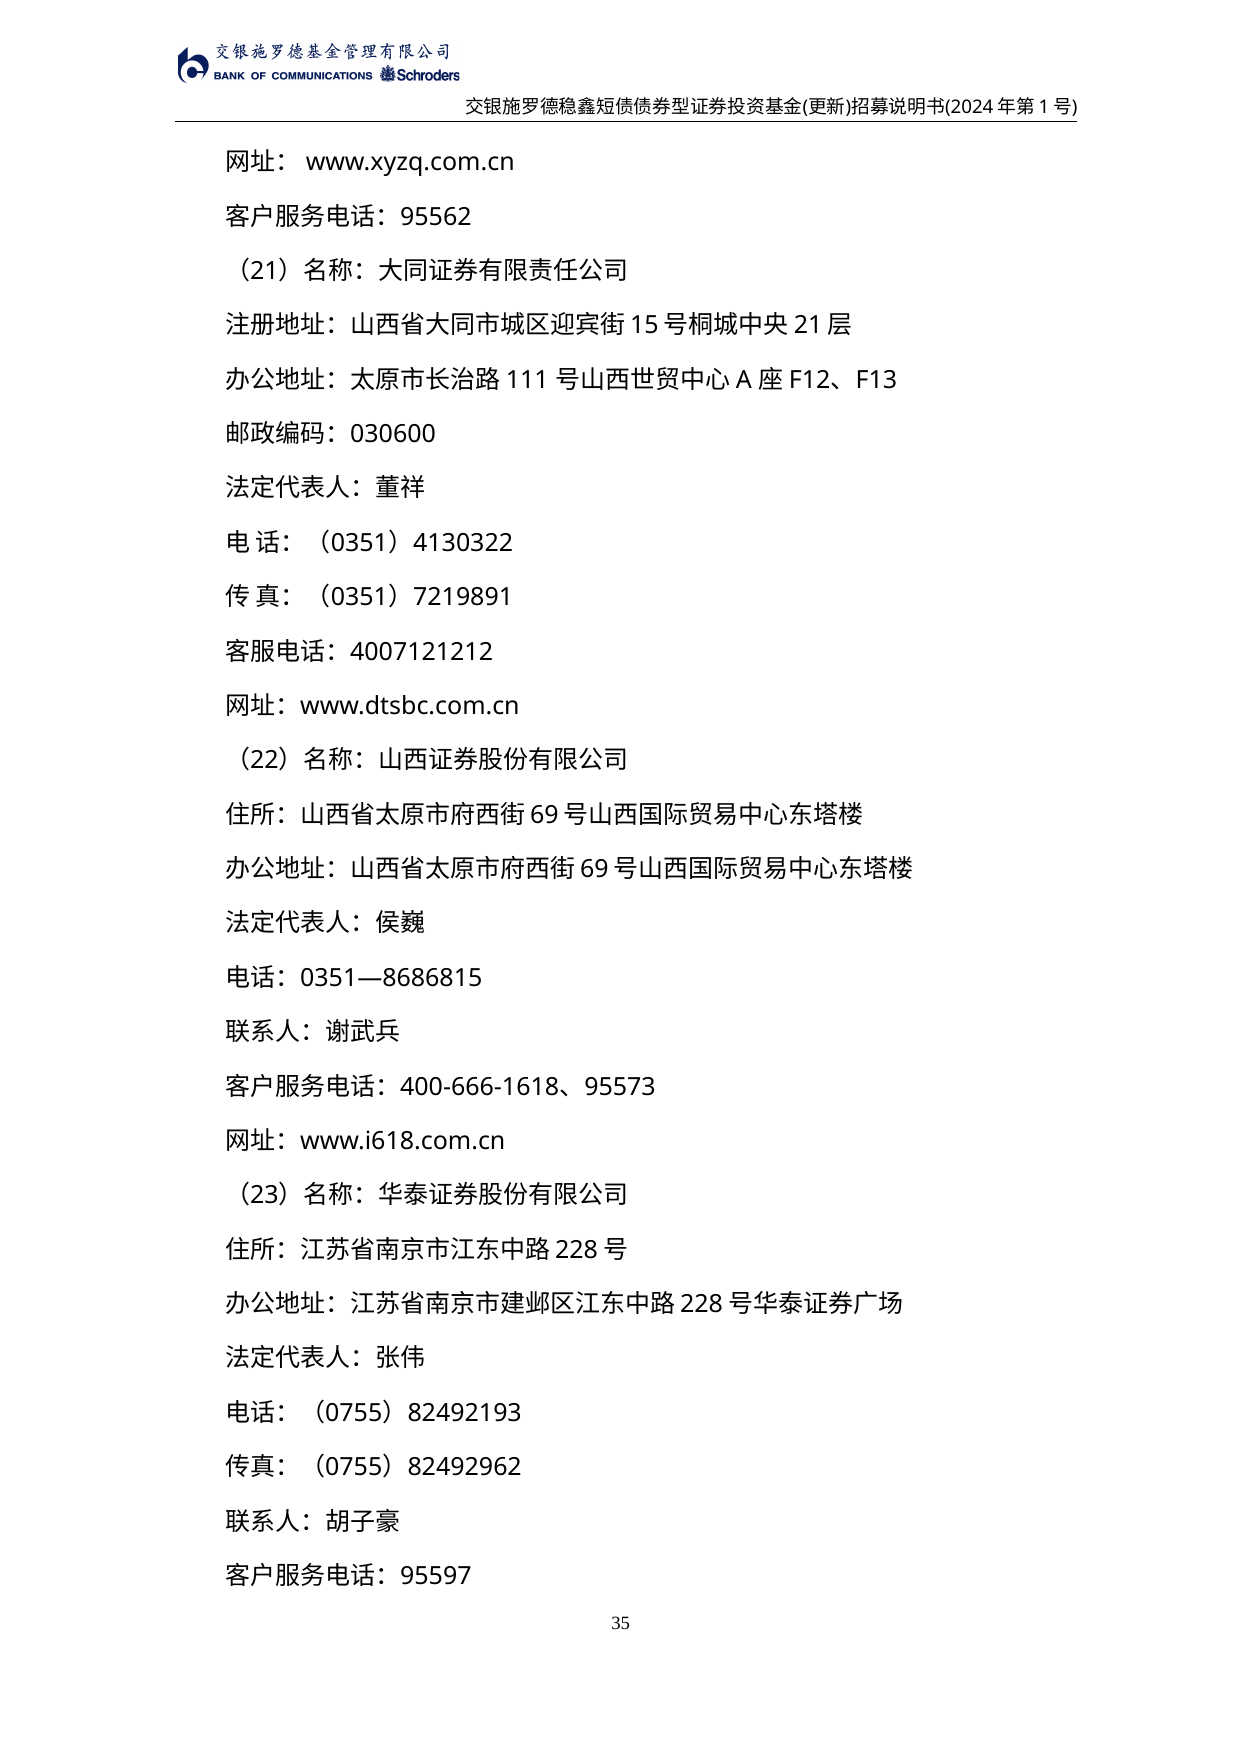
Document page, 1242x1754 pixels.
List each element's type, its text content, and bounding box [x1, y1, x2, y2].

text 传 真：（0351）7219891 [175, 577, 1077, 613]
picture [178, 43, 460, 83]
text 客户服务电话：95562 [175, 196, 1077, 232]
text 办公地址：江苏省南京市建邺区江东中路228号华泰证券广场 [175, 1283, 1077, 1320]
text 客户服务电话：400-666-1618、95573 [175, 1066, 1077, 1102]
text （21）名称：大同证券有限责任公司 [175, 250, 1077, 287]
text 法定代表人：侯巍 [175, 903, 1077, 939]
text 邮政编码：030600 [175, 413, 1077, 450]
text 客户服务电话：95597 [175, 1555, 1077, 1592]
text 网址：www.dtsbc.com.cn [175, 685, 1077, 722]
text 办公地址：太原市长治路 111 号山西世贸中心 A 座 F12、F13 [175, 359, 1077, 395]
text 联系人：谢武兵 [175, 1012, 1077, 1048]
text 住所：江苏省南京市江东中路228号 [175, 1229, 1077, 1265]
text （23）名称：华泰证券股份有限公司 [175, 1175, 1077, 1211]
text 住所：山西省太原市府西街69号山西国际贸易中心东塔楼 [175, 794, 1077, 830]
text 电 话：（0351）4130322 [175, 522, 1077, 558]
text 联系人：胡子豪 [175, 1501, 1077, 1537]
text 客服电话：4007121212 [175, 631, 1077, 667]
text 传真：（0755）82492962 [175, 1447, 1077, 1483]
text 电话：0351—8686815 [175, 957, 1077, 993]
text 办公地址：山西省太原市府西街69号山西国际贸易中心东塔楼 [175, 848, 1077, 885]
text （22）名称：山西证券股份有限公司 [175, 740, 1077, 776]
text 法定代表人：董祥 [175, 468, 1077, 504]
text 网址： www.xyzq.com.cn [175, 142, 1077, 178]
text 网址：www.i618.com.cn [175, 1120, 1077, 1157]
text 注册地址：山西省大同市城区迎宾街15号桐城中央21层 [175, 305, 1077, 341]
text 法定代表人：张伟 [175, 1338, 1077, 1374]
text 电话：（0755）82492193 [175, 1392, 1077, 1428]
